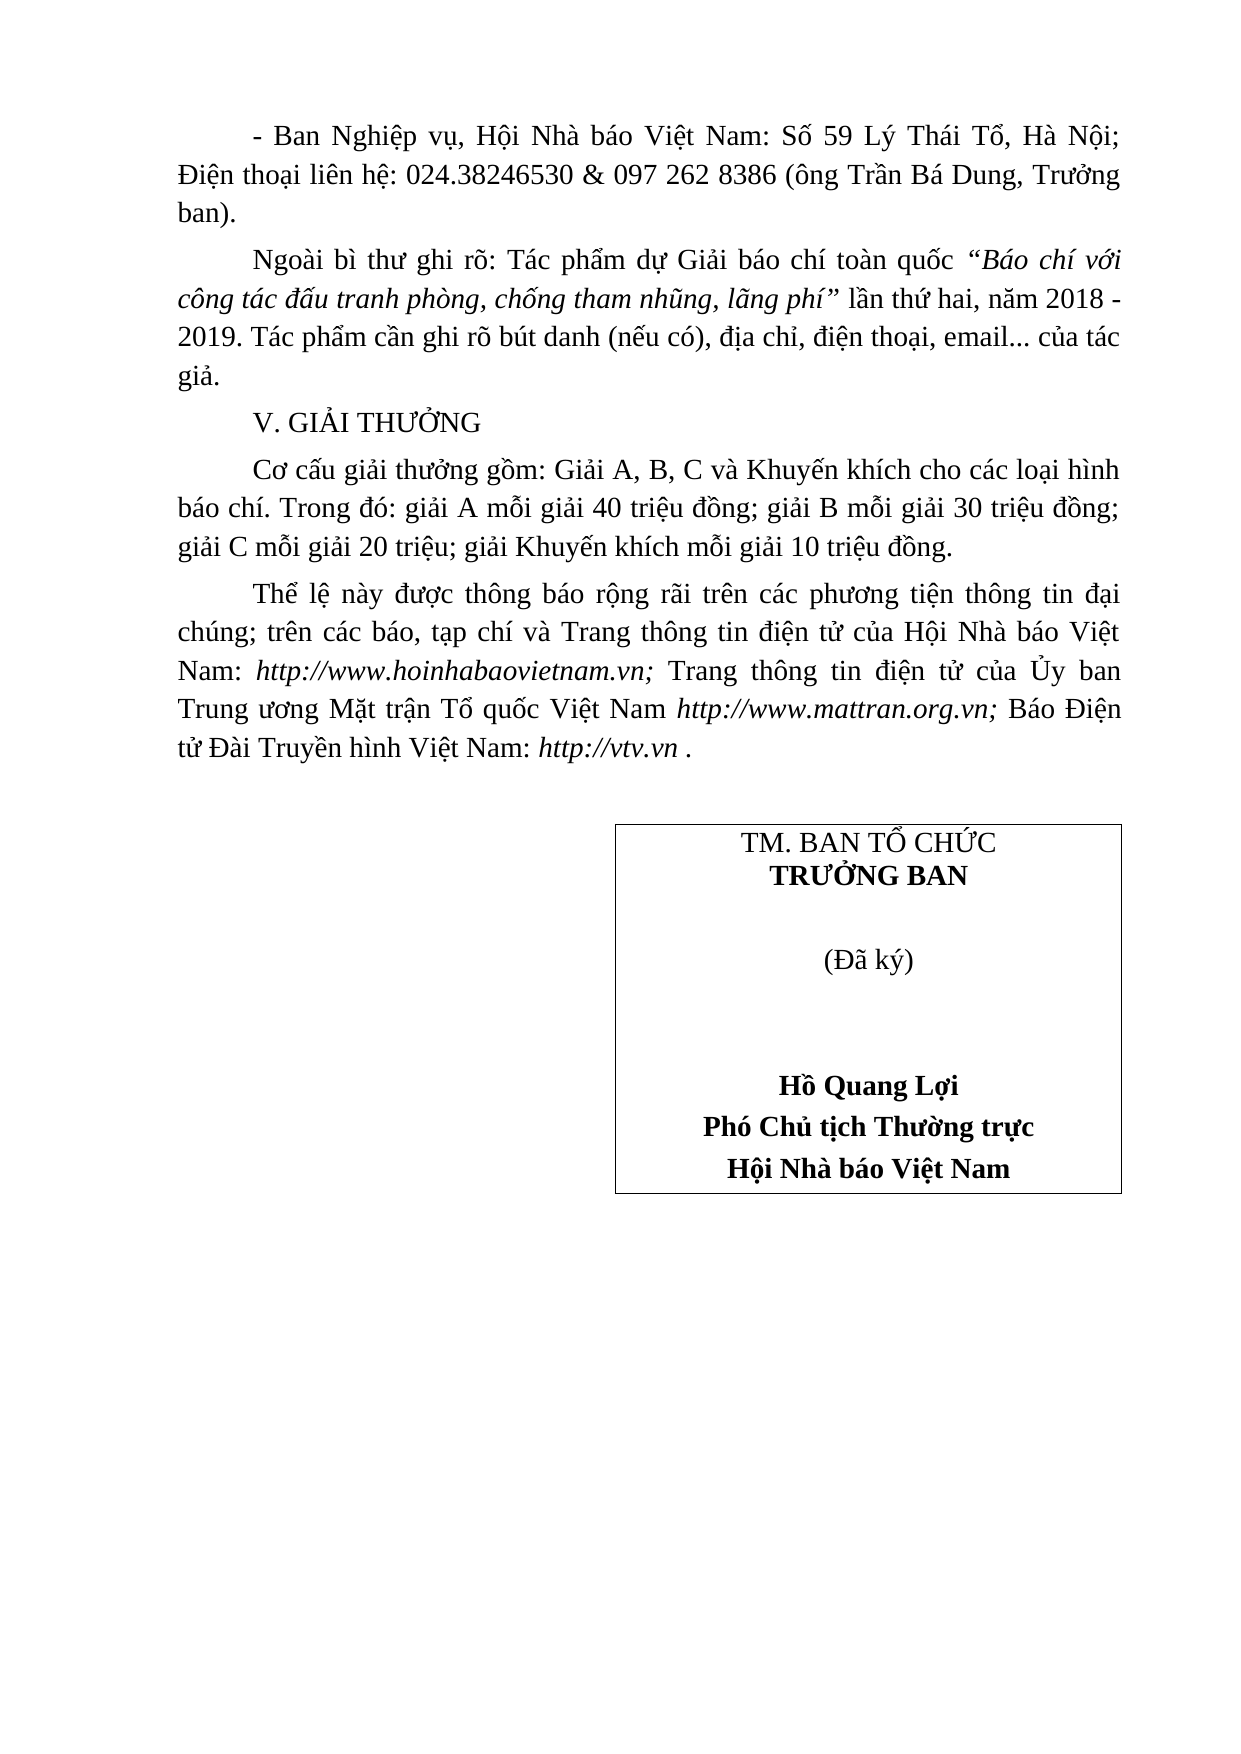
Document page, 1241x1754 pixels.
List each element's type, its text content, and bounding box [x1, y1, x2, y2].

text Ngoài bì thư ghi rõ: Tác phẩm dự Giải báo chí toàn quốc “Báo chí với công tác đấu tranh phòng, chống tham nhũng, lãng phí” lần thứ hai, năm 2018 - 2019. Tác phẩm cần ghi rõ bút danh (nếu có), địa chỉ, điện thoại, email... của tác giả. [177, 242, 1122, 392]
text V. GIẢI THƯỞNG [177, 405, 1122, 438]
text - Ban Nghiệp vụ, Hội Nhà báo Việt Nam: Số 59 Lý Thái Tổ, Hà Nội; Điện thoại liên hệ: 024.38246530 & 097 262 8386 (ông Trần Bá Dung, Trưởng ban). [177, 118, 1122, 229]
table_header TM. BAN TỔ CHỨC TRƯỞNG BAN (Đã ký) Hồ Quang Lợi Phó Chủ tịch Thường trực Hội Nhà báo Việt Nam [616, 825, 1121, 1193]
text Thể lệ này được thông báo rộng rãi trên các phương tiện thông tin đại chúng; trên các báo, tạp chí và Trang thông tin điện tử của Hội Nhà báo Việt Nam: http://www.hoinhabaovietnam.vn; Trang thông tin điện tử của Ủy ban Trung ương Mặt trận Tổ quốc Việt Nam http://www.mattran.org.vn; Báo Điện tử Đài Truyền hình Việt Nam: http://vtv.vn . [177, 576, 1122, 763]
text Cơ cấu giải thưởng gồm: Giải A, B, C và Khuyến khích cho các loại hình báo chí. Trong đó: giải A mỗi giải 40 triệu đồng; giải B mỗi giải 30 triệu đồng; giải C mỗi giải 20 triệu; giải Khuyến khích mỗi giải 10 triệu đồng. [177, 452, 1122, 562]
